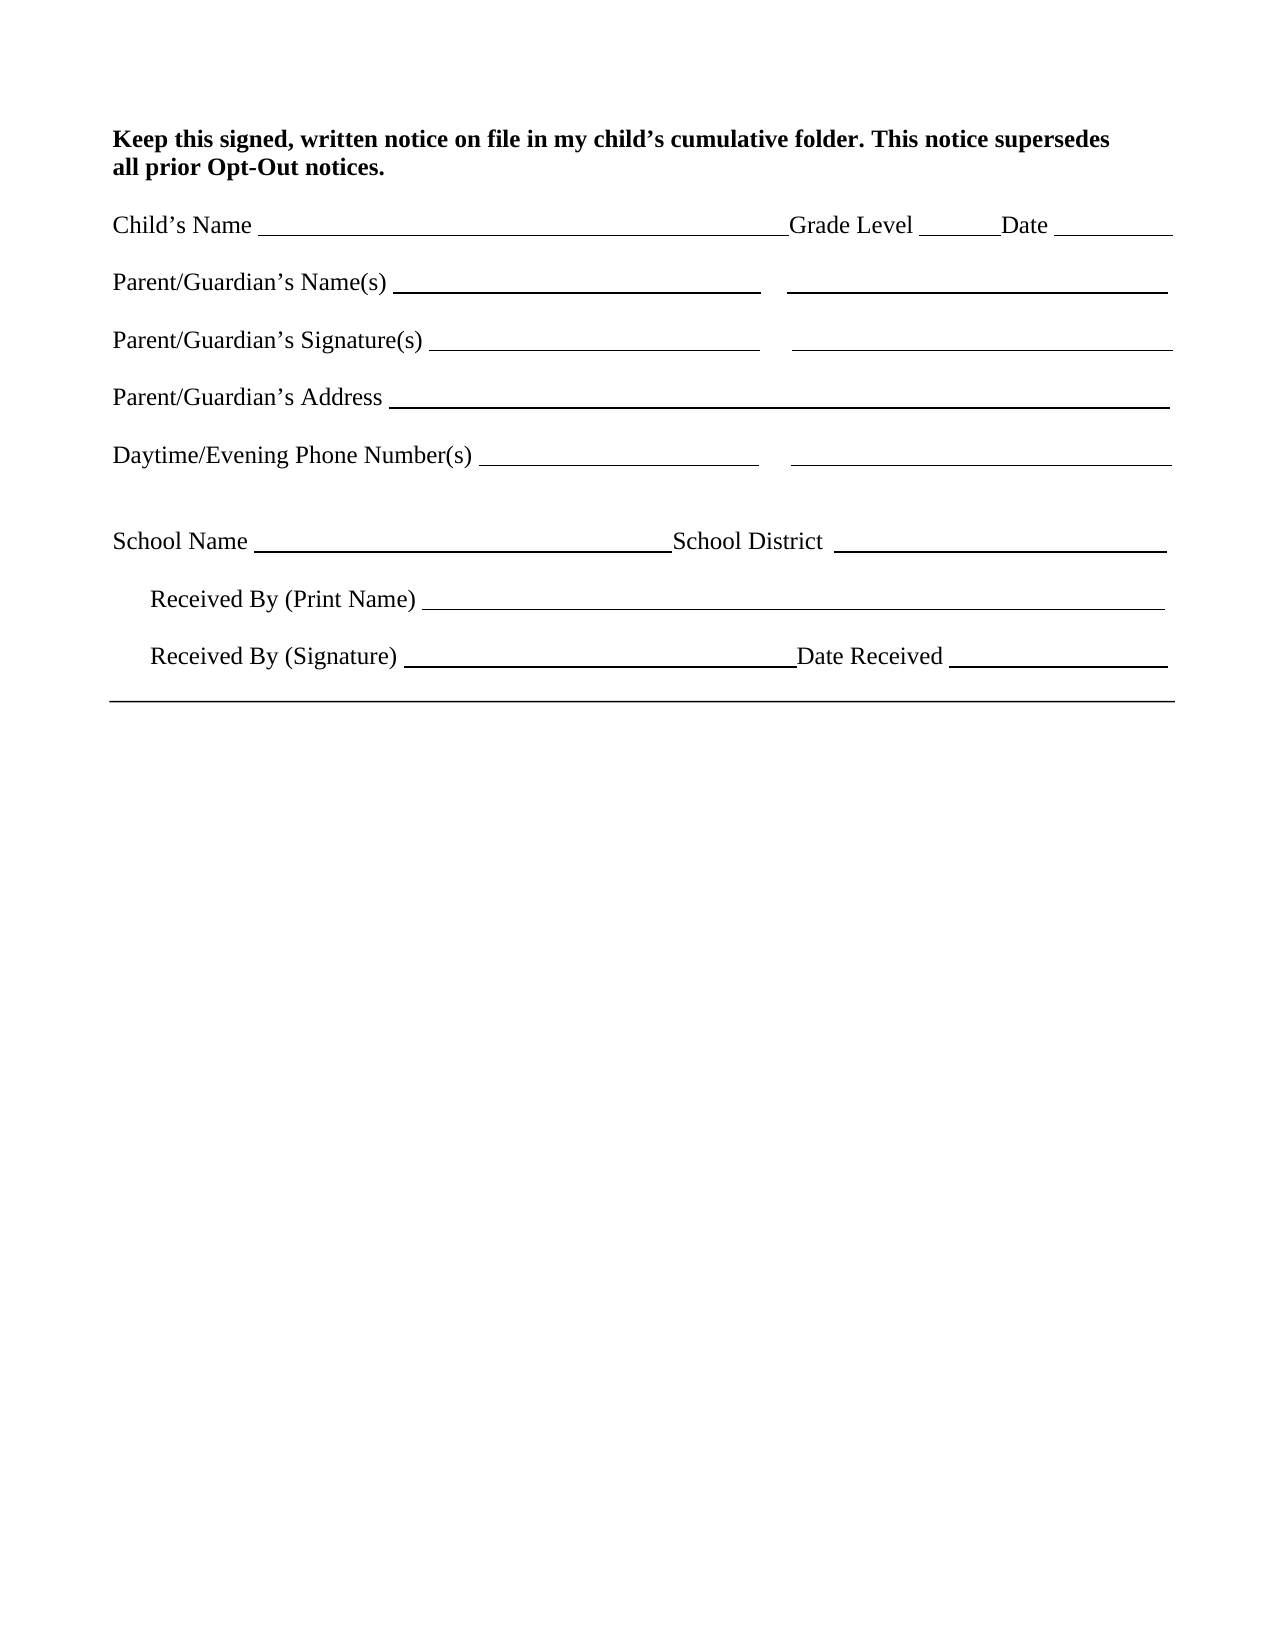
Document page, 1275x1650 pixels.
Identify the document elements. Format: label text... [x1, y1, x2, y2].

text Parent/Guardian’s Signature(s) [112, 325, 1198, 353]
text Received By (Print Name) [150, 584, 1198, 612]
text Child’s Name Grade Level Date [112, 210, 1198, 238]
text Daytime/Evening Phone Number(s) [112, 440, 1198, 468]
text School Name School District [112, 526, 1198, 555]
text Parent/Guardian’s Address [112, 382, 1198, 411]
text Received By (Signature) Date Received [150, 641, 1198, 670]
text Parent/Guardian’s Name(s) [112, 267, 1198, 296]
text Keep this signed, written notice on file in my child’s cumulative folder. This notice supersedes all prior Opt-Out notices. [112, 124, 1142, 181]
